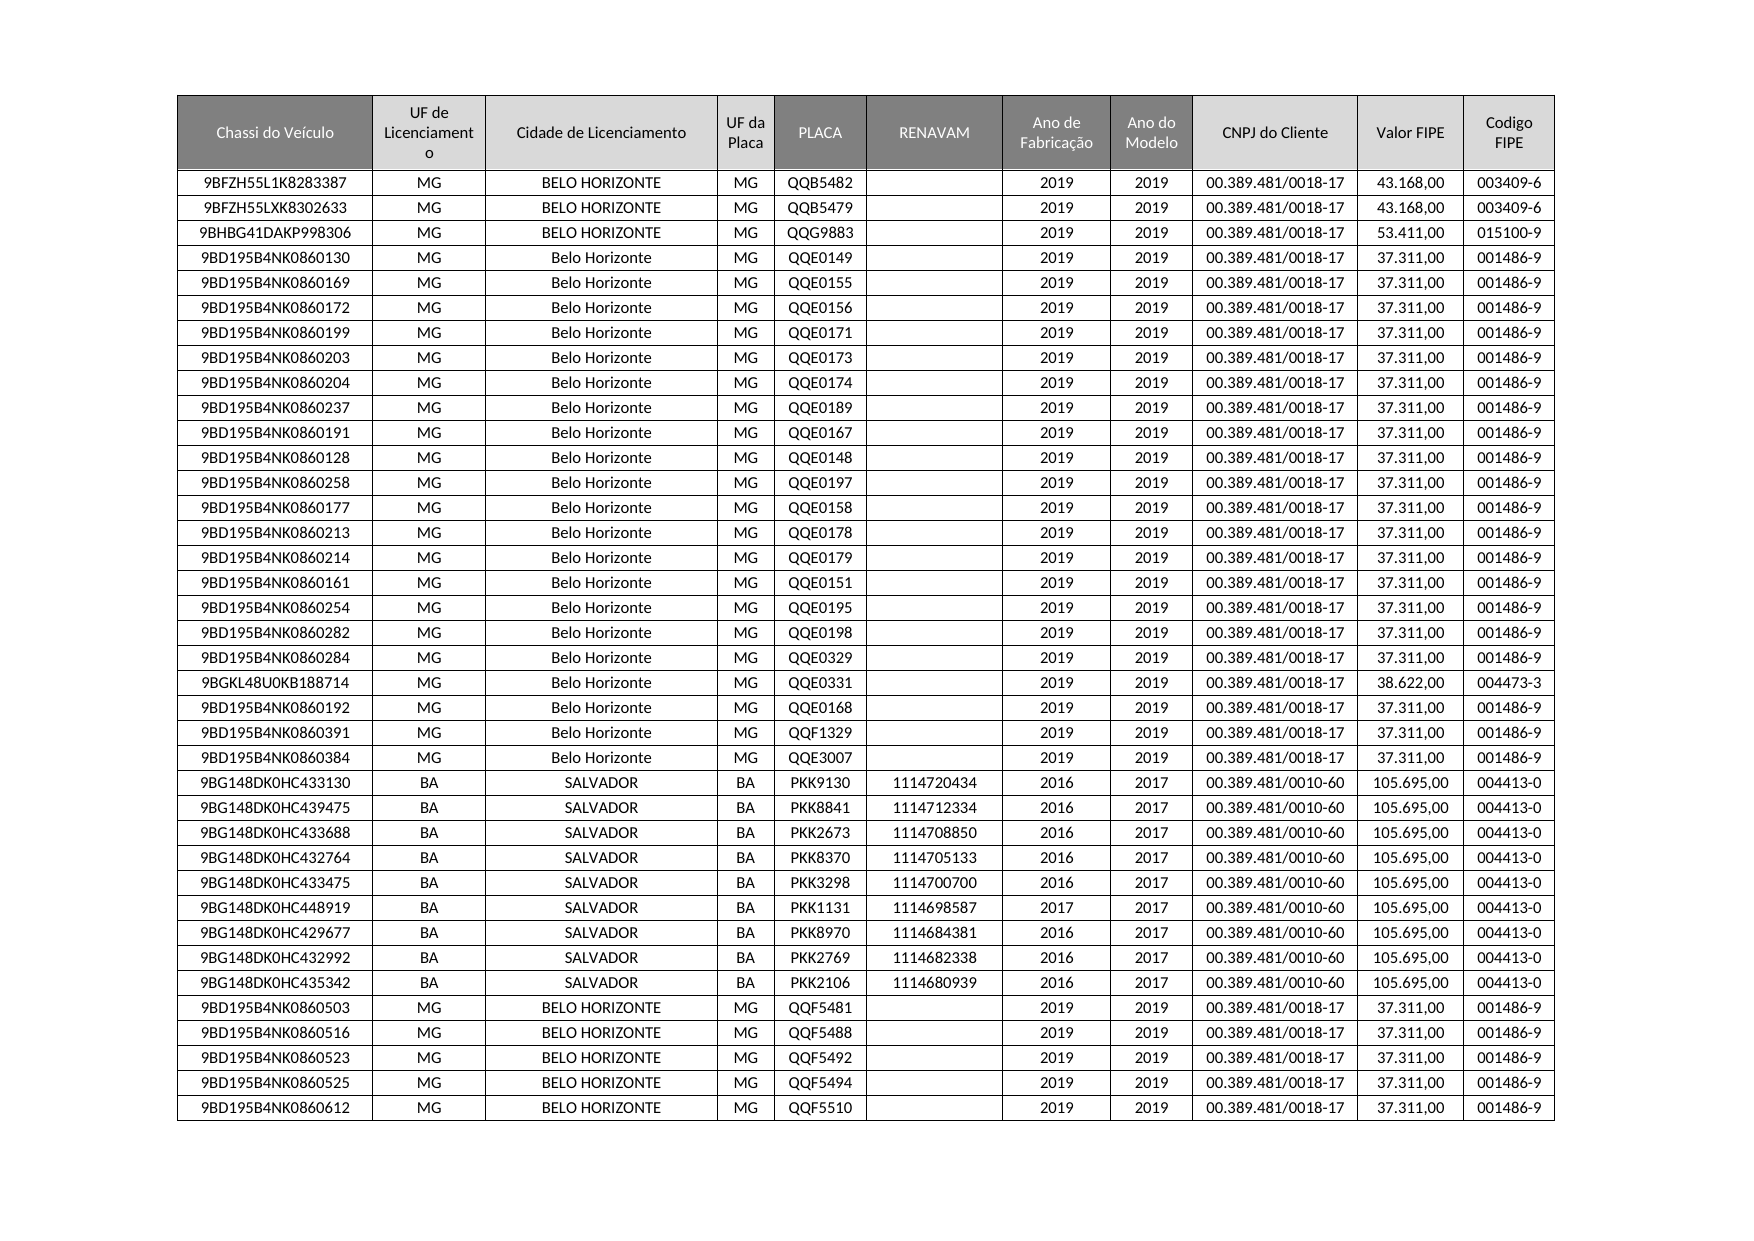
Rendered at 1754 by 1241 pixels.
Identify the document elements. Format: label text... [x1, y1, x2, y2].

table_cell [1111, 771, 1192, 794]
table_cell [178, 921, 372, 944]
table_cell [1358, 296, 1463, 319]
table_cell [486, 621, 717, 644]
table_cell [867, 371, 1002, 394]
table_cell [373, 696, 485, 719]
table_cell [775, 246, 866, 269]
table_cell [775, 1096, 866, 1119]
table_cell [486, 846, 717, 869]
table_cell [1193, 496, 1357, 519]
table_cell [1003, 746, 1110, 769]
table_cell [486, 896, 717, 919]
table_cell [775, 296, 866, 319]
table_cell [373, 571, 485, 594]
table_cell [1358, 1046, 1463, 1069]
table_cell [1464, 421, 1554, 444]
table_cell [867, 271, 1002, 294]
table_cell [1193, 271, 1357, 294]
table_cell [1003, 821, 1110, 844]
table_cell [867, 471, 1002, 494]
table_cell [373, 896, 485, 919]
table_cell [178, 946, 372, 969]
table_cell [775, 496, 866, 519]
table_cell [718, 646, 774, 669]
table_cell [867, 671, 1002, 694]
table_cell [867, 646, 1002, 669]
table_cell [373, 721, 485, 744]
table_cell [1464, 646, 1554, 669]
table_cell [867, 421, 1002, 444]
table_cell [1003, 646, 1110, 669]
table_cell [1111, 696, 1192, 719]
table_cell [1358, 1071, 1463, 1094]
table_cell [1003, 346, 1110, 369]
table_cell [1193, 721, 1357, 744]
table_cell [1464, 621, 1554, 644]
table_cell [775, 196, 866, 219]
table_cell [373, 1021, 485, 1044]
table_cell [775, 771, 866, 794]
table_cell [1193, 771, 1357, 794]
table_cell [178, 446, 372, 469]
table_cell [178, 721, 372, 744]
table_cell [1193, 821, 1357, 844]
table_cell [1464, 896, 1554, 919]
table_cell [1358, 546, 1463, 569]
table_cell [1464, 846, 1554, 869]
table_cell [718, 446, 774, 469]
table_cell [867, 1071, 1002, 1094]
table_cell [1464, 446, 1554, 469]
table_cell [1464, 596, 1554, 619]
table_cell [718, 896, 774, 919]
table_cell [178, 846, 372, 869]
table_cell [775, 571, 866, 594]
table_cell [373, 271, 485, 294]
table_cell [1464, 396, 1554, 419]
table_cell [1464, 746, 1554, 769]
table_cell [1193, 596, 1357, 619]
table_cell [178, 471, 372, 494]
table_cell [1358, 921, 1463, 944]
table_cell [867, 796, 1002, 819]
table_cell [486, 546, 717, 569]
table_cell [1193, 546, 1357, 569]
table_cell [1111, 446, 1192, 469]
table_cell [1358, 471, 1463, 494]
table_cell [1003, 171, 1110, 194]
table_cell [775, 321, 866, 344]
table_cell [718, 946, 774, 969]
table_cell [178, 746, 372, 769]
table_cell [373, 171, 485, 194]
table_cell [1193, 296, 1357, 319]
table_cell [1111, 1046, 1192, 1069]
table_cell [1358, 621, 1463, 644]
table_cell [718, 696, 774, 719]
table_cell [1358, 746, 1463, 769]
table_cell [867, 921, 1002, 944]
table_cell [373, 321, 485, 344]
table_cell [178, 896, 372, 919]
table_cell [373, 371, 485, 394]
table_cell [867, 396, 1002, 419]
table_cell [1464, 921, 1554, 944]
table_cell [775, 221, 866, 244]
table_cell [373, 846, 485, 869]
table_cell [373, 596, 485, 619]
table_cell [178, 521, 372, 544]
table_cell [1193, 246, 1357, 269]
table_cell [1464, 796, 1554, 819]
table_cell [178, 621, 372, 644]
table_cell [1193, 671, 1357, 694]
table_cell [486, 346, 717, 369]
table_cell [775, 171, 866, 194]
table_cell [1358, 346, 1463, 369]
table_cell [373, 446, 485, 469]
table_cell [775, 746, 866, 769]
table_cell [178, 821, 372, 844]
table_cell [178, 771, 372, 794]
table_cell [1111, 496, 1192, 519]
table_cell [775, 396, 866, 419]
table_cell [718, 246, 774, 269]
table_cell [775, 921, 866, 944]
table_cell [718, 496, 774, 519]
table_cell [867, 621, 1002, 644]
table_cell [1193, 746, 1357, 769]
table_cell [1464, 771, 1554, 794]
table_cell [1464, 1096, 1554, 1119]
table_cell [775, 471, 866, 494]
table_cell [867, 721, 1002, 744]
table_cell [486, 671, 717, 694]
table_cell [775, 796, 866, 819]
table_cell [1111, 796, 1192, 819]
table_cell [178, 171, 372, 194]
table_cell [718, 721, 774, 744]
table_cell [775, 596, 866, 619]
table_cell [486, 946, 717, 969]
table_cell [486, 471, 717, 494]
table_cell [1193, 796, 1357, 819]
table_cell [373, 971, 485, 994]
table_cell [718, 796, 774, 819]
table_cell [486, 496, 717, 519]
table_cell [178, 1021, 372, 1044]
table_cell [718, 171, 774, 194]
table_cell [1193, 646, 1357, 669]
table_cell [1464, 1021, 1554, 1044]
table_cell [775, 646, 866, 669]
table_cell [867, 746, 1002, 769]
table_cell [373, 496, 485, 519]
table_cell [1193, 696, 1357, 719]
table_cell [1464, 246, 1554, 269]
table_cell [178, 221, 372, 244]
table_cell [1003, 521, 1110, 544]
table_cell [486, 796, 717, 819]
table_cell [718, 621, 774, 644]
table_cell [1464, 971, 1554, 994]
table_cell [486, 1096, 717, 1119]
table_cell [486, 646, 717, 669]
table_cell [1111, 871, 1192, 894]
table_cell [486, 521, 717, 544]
table_header PLACA [775, 96, 866, 169]
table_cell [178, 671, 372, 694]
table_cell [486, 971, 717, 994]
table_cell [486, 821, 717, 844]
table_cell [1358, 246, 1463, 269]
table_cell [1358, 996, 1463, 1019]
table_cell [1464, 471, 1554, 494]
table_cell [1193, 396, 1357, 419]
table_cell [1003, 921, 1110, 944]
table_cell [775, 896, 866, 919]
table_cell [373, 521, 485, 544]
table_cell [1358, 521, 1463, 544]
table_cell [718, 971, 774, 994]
table_header UF da Placa [718, 96, 774, 169]
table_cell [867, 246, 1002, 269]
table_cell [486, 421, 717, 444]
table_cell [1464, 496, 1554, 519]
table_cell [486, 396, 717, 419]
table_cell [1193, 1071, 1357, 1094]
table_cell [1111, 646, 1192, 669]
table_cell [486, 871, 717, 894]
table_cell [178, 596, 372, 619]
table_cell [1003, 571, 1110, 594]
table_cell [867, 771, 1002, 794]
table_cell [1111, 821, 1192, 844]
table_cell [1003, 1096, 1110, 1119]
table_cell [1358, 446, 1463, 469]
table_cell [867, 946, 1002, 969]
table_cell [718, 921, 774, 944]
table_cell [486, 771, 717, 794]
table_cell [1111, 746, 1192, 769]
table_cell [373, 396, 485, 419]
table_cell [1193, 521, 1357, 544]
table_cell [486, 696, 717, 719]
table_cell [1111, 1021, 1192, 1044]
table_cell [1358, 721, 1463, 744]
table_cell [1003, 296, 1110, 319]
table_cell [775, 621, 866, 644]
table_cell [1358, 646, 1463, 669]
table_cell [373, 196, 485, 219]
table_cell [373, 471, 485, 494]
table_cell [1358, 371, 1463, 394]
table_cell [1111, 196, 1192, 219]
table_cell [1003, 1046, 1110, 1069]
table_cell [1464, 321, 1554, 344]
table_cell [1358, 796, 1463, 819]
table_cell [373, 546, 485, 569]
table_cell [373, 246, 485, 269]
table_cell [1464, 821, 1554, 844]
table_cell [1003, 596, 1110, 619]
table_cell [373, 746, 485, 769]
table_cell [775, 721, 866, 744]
table_header Valor FIPE [1358, 96, 1463, 169]
table_header Ano do Modelo [1111, 96, 1192, 169]
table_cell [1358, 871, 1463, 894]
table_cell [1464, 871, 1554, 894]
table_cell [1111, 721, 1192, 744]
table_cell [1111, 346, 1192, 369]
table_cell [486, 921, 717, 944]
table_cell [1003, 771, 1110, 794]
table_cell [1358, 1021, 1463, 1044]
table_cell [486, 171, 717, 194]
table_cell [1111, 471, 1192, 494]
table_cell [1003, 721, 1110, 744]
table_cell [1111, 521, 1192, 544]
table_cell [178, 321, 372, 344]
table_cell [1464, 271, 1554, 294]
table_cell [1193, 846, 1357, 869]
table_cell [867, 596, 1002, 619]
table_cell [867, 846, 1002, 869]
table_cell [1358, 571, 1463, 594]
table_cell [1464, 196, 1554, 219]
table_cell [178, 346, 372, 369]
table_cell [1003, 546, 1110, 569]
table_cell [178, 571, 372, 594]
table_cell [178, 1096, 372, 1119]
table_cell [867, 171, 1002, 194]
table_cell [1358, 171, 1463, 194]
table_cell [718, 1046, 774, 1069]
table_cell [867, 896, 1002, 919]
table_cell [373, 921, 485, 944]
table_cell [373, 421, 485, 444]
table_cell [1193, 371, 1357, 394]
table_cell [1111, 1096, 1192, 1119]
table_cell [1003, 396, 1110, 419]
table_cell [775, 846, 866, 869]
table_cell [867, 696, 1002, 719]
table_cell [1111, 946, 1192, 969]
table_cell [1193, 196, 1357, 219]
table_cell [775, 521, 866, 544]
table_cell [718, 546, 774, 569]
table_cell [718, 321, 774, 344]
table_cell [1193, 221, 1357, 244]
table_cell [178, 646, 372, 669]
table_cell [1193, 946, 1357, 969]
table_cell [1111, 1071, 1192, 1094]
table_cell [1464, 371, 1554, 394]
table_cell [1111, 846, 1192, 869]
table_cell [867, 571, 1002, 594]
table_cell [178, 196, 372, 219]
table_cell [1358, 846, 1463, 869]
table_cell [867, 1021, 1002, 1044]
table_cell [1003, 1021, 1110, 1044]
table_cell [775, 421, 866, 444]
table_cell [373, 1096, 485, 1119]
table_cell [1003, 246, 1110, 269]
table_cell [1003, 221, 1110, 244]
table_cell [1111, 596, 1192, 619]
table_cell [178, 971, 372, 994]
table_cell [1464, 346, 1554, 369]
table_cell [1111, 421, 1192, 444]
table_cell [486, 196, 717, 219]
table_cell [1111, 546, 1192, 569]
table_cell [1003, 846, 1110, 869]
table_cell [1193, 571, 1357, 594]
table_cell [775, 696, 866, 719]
table_header Cidade de Licenciamento [486, 96, 717, 169]
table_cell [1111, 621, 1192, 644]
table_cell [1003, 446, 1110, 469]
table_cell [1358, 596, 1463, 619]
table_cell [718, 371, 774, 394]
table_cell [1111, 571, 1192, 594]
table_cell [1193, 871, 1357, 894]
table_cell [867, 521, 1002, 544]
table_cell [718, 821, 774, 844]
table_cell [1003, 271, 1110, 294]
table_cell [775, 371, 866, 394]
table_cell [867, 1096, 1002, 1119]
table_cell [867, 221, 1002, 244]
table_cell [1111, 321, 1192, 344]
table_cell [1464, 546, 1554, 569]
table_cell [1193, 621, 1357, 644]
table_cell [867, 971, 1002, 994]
table_header UF de Licenciamento [373, 96, 485, 169]
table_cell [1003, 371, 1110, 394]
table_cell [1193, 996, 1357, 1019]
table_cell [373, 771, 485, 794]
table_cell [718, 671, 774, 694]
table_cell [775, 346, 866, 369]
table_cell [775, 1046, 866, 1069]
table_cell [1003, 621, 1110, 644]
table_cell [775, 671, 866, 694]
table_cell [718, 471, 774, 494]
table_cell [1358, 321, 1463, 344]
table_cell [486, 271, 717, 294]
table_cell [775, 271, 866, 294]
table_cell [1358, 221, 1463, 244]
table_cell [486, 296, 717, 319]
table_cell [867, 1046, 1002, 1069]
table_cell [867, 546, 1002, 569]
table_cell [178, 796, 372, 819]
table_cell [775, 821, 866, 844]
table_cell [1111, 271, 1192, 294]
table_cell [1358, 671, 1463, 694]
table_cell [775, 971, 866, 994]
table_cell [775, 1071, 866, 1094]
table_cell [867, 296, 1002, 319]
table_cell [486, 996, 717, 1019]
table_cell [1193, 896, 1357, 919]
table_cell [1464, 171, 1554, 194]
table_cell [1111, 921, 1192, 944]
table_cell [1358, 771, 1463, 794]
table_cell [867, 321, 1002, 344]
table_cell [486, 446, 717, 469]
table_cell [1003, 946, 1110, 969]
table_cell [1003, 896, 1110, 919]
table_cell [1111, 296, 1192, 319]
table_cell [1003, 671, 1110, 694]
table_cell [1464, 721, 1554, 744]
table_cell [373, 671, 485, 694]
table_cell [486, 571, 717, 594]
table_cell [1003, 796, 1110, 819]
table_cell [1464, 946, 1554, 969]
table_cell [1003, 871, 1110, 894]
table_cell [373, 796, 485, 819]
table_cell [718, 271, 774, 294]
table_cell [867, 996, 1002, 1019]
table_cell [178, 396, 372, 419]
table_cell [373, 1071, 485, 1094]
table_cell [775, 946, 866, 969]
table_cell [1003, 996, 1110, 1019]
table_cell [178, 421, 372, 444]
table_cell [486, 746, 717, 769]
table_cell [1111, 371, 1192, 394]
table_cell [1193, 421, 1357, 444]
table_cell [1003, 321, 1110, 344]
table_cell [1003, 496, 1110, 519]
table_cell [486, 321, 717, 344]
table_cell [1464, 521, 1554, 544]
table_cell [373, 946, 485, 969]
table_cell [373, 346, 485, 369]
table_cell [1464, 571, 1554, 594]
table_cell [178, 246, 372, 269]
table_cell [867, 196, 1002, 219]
table_header Codigo FIPE [1464, 96, 1554, 169]
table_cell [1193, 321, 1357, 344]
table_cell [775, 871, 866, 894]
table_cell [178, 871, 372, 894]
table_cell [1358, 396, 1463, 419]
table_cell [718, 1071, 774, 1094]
table_header Ano de Fabricação [1003, 96, 1110, 169]
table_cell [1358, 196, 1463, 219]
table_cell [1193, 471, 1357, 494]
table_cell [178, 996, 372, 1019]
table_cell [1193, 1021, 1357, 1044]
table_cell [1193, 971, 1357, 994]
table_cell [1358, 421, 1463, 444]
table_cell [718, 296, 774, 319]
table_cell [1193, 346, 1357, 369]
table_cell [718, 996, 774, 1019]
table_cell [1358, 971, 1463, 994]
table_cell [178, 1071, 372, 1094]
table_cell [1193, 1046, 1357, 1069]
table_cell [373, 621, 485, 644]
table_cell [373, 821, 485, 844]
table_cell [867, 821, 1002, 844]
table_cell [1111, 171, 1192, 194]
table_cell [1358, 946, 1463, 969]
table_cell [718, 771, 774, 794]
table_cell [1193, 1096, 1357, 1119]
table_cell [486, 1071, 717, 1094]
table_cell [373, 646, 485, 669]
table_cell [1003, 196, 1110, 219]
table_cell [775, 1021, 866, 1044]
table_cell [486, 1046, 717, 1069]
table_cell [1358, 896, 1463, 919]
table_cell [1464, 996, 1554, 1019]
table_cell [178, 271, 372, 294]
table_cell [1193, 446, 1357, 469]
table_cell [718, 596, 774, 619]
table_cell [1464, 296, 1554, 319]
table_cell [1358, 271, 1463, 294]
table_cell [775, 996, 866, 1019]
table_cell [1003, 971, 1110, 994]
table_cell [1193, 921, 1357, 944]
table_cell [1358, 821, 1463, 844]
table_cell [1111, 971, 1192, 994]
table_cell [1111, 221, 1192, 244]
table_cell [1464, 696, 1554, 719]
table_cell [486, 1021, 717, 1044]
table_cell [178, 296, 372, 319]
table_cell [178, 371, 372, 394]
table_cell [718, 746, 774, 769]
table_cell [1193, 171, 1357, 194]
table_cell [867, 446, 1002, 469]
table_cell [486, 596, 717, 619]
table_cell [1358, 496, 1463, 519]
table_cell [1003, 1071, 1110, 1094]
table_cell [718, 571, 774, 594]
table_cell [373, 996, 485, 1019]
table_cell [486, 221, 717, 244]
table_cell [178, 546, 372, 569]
table_header RENAVAM [867, 96, 1002, 169]
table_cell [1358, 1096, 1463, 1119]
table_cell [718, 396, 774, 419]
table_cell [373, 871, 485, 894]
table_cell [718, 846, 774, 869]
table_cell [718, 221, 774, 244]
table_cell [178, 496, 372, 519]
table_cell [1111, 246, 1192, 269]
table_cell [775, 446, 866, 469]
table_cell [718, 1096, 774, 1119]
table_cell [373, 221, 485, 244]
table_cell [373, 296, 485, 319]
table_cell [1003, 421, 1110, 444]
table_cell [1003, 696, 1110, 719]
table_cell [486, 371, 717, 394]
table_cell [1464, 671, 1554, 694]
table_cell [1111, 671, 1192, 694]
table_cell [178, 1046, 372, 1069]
table_header Chassi do Veículo [178, 96, 372, 169]
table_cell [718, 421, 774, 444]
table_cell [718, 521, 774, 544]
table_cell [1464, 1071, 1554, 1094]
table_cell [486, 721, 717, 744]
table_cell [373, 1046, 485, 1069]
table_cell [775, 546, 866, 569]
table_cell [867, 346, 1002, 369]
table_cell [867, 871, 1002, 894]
table_header CNPJ do Cliente [1193, 96, 1357, 169]
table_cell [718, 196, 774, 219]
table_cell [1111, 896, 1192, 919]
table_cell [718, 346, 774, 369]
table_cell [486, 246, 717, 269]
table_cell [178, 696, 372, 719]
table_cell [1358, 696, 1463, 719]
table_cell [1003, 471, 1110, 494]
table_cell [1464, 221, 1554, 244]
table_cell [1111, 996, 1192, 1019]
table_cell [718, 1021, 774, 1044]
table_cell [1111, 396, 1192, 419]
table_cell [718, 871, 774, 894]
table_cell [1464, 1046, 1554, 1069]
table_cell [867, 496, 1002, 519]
